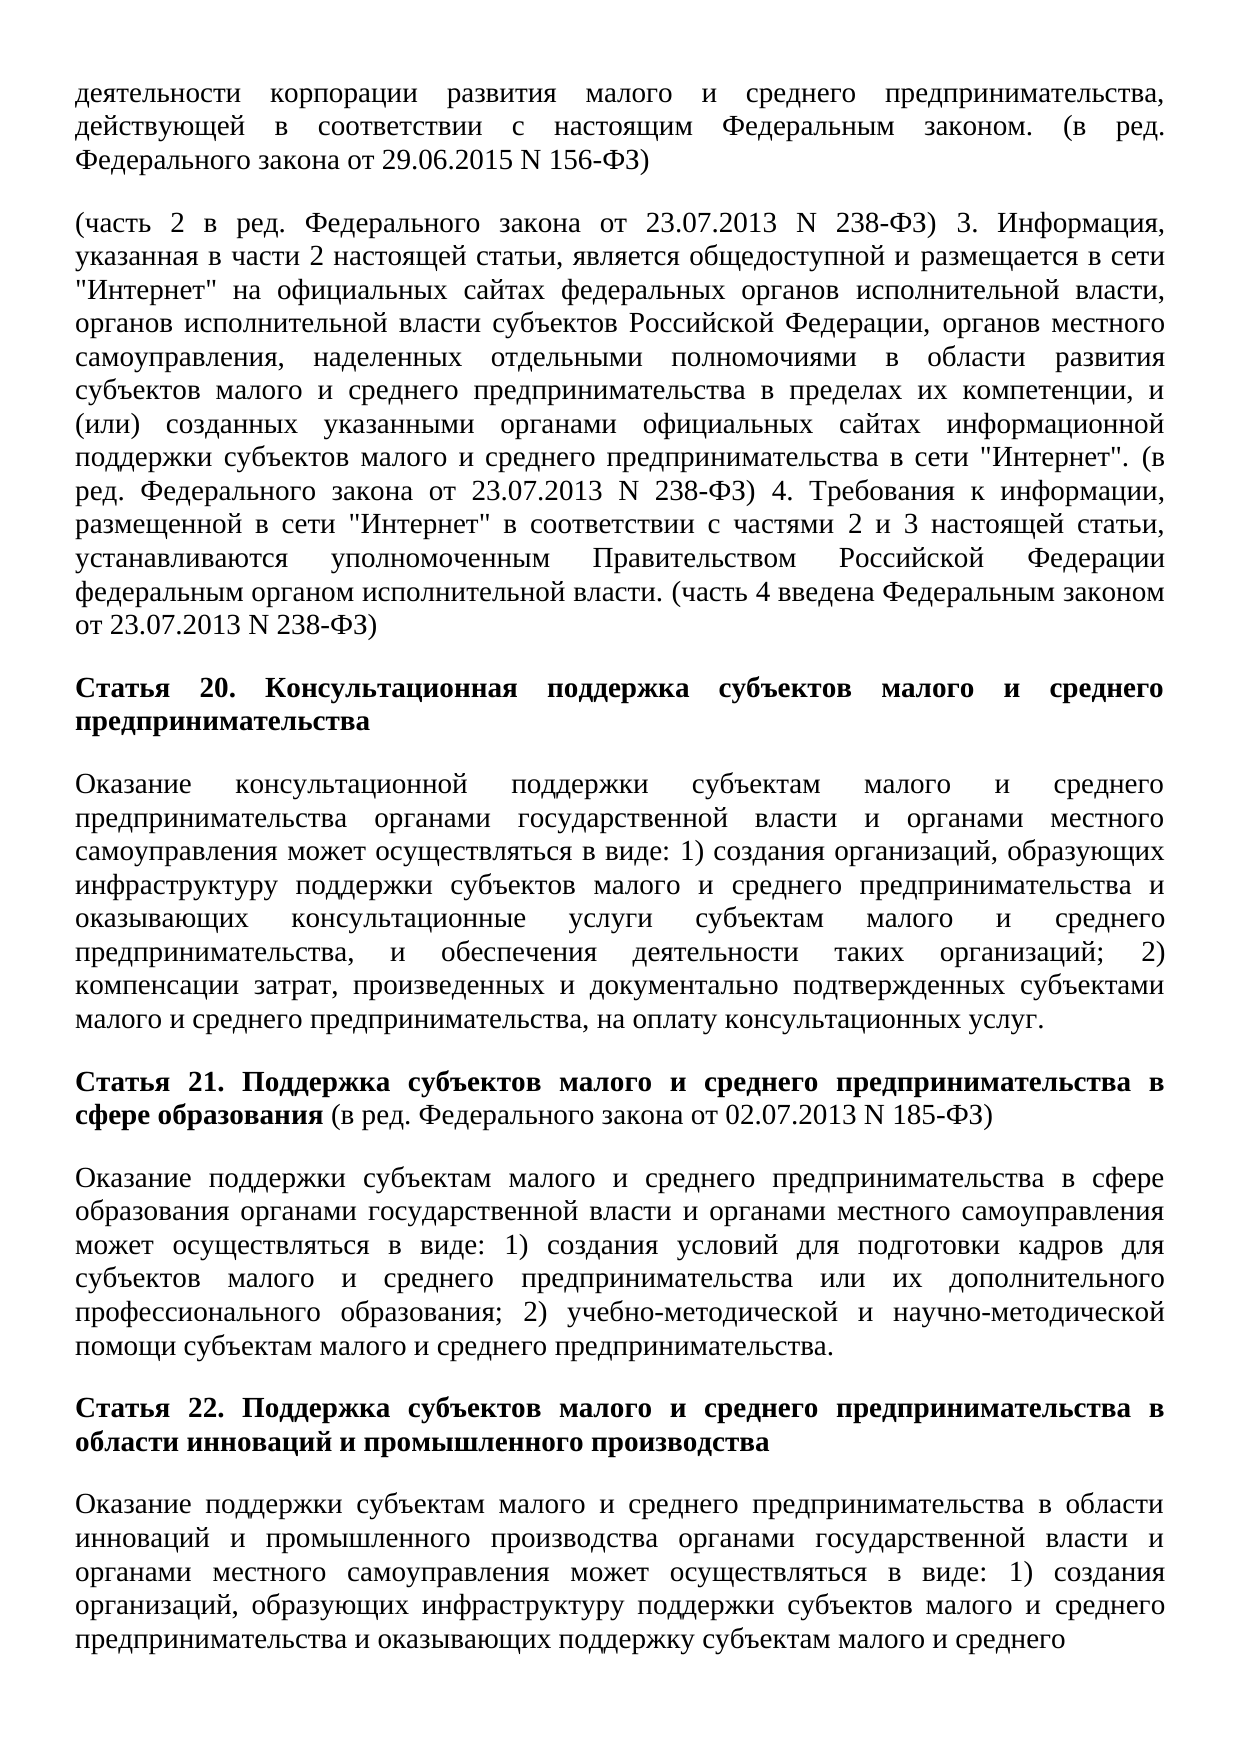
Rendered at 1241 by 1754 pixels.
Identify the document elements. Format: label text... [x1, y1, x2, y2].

text Оказание поддержки субъектам малого и среднего предпринимательства в сфере образования органами государственной власти и органами местного самоуправления может осуществляться в виде: 1) создания условий для подготовки кадров для субъектов малого и среднего предпринимательства или их дополнительного профессионального образования; 2) учебно-методической и научно-методической помощи субъектам малого и среднего предпринимательства. [75, 1160, 1165, 1361]
text Статья 22. Поддержка субъектов малого и среднего предпринимательства в области инноваций и промышленного производства [75, 1390, 1165, 1457]
text Оказание поддержки субъектам малого и среднего предпринимательства в области инноваций и промышленного производства органами государственной власти и органами местного самоуправления может осуществляться в виде: 1) создания организаций, образующих инфраструктуру поддержки субъектов малого и среднего предпринимательства и оказывающих поддержку субъектам малого и среднего [75, 1487, 1165, 1654]
text Статья 21. Поддержка субъектов малого и среднего предпринимательства в сфере образования (в ред. Федерального закона от 02.07.2013 N 185-ФЗ) [75, 1064, 1165, 1131]
text деятельности корпорации развития малого и среднего предпринимательства, действующей в соответствии с настоящим Федеральным законом. (в ред. Федерального закона от 29.06.2015 N 156-ФЗ) [75, 75, 1165, 176]
text Оказание консультационной поддержки субъектам малого и среднего предпринимательства органами государственной власти и органами местного самоуправления может осуществляться в виде: 1) создания организаций, образующих инфраструктуру поддержки субъектов малого и среднего предпринимательства и оказывающих консультационные услуги субъектам малого и среднего предпринимательства, и обеспечения деятельности таких организаций; 2) компенсации затрат, произведенных и документально подтвержденных субъектами малого и среднего предпринимательства, на оплату консультационных услуг. [75, 766, 1165, 1034]
text (часть 2 в ред. Федерального закона от 23.07.2013 N 238-ФЗ) 3. Информация, указанная в части 2 настоящей статьи, является общедоступной и размещается в сети "Интернет" на официальных сайтах федеральных органов исполнительной власти, органов исполнительной власти субъектов Российской Федерации, органов местного самоуправления, наделенных отдельными полномочиями в области развития субъектов малого и среднего предпринимательства в пределах их компетенции, и (или) созданных указанными органами официальных сайтах информационной поддержки субъектов малого и среднего предпринимательства в сети "Интернет". (в ред. Федерального закона от 23.07.2013 N 238-ФЗ) 4. Требования к информации, размещенной в сети "Интернет" в соответствии с частями 2 и 3 настоящей статьи, устанавливаются уполномоченным Правительством Российской Федерации федеральным органом исполнительной власти. (часть 4 введена Федеральным законом от 23.07.2013 N 238-ФЗ) [75, 205, 1165, 641]
text Статья 20. Консультационная поддержка субъектов малого и среднего предпринимательства [75, 670, 1165, 737]
